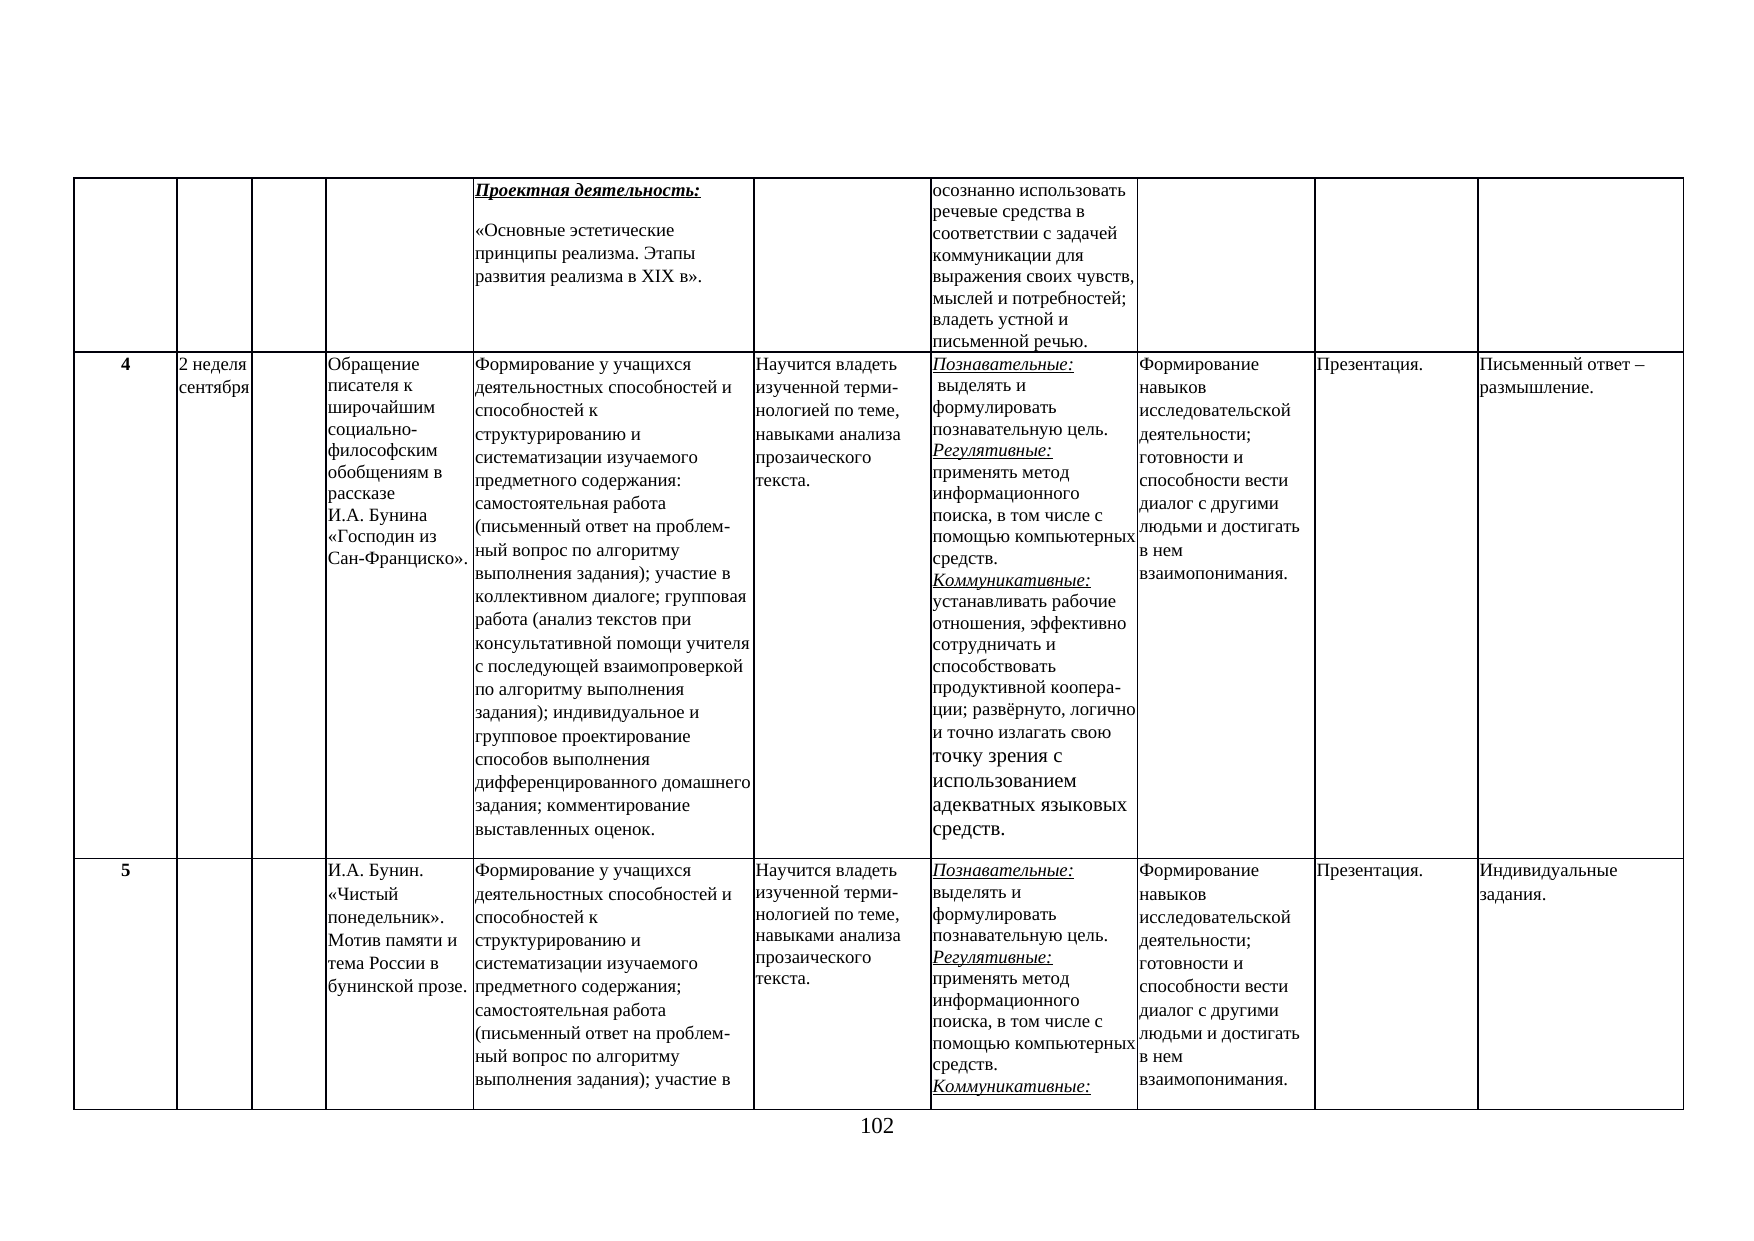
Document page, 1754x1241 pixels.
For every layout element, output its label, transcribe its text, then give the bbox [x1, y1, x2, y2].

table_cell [1316, 179, 1477, 351]
table_cell Научится владеть изученной терминологией по теме, навыками анализа прозаического текста. [755, 353, 930, 858]
table_cell Презентация. [1316, 859, 1477, 1109]
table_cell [1138, 179, 1314, 351]
table_cell [253, 179, 325, 351]
table_cell Формирование навыков исследовательской деятельности; готовности и способности вести диалог с другими людьми и достигать в нем взаимопонимания. [1138, 353, 1314, 858]
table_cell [1138, 859, 1314, 1109]
table_cell [253, 353, 325, 858]
table_cell 2 неделя сентября [178, 353, 251, 858]
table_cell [755, 859, 930, 1109]
table_cell Познавательные: выделять и формулировать познавательную цель. Регулятивные: применять метод информационного поиска, в том числе с помощью компьютерных средств. Коммуникативные: устанавливать рабочие отношения, эффективно сотрудничать и способствовать продуктивной кооперации; развёрнуто, логично и точно излагать свою точку зрения с использованием адекватных языковых средств. [932, 353, 1137, 858]
table_cell Формирование у учащихся деятельностных способностей и способностей к структурированию и систематизации изучаемого предметного содержания: самостоятельная работа (письменный ответ на проблемный вопрос по алгоритму выполнения задания); участие в коллективном диалоге; групповая работа (анализ текстов при консультативной помощи учителя с последующей взаимопроверкой по алгоритму выполнения задания); индивидуальное и групповое проектирование способов выполнения дифференцированного домашнего задания; комментирование выставленных оценок. [474, 353, 753, 858]
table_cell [932, 179, 1137, 351]
table_cell Письменный ответ –размышление. [1479, 353, 1683, 858]
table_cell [474, 179, 753, 351]
table_cell [253, 859, 325, 1109]
table_cell Обращение писателя к широчайшим социально-философским обобщениям в рассказе И.А. Бунина «Господин из Сан-Франциско». [327, 353, 473, 858]
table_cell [327, 179, 473, 351]
table_cell 4 [75, 353, 176, 858]
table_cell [1479, 859, 1683, 1109]
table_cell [755, 179, 930, 351]
table_cell 5 [75, 859, 176, 1109]
table_cell [178, 179, 251, 351]
table_cell [178, 859, 251, 1109]
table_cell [1479, 179, 1683, 351]
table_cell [932, 859, 1137, 1109]
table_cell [327, 859, 473, 1109]
table_cell Презентация. [1316, 353, 1477, 858]
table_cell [474, 859, 753, 1109]
table_cell 3 [75, 179, 176, 351]
